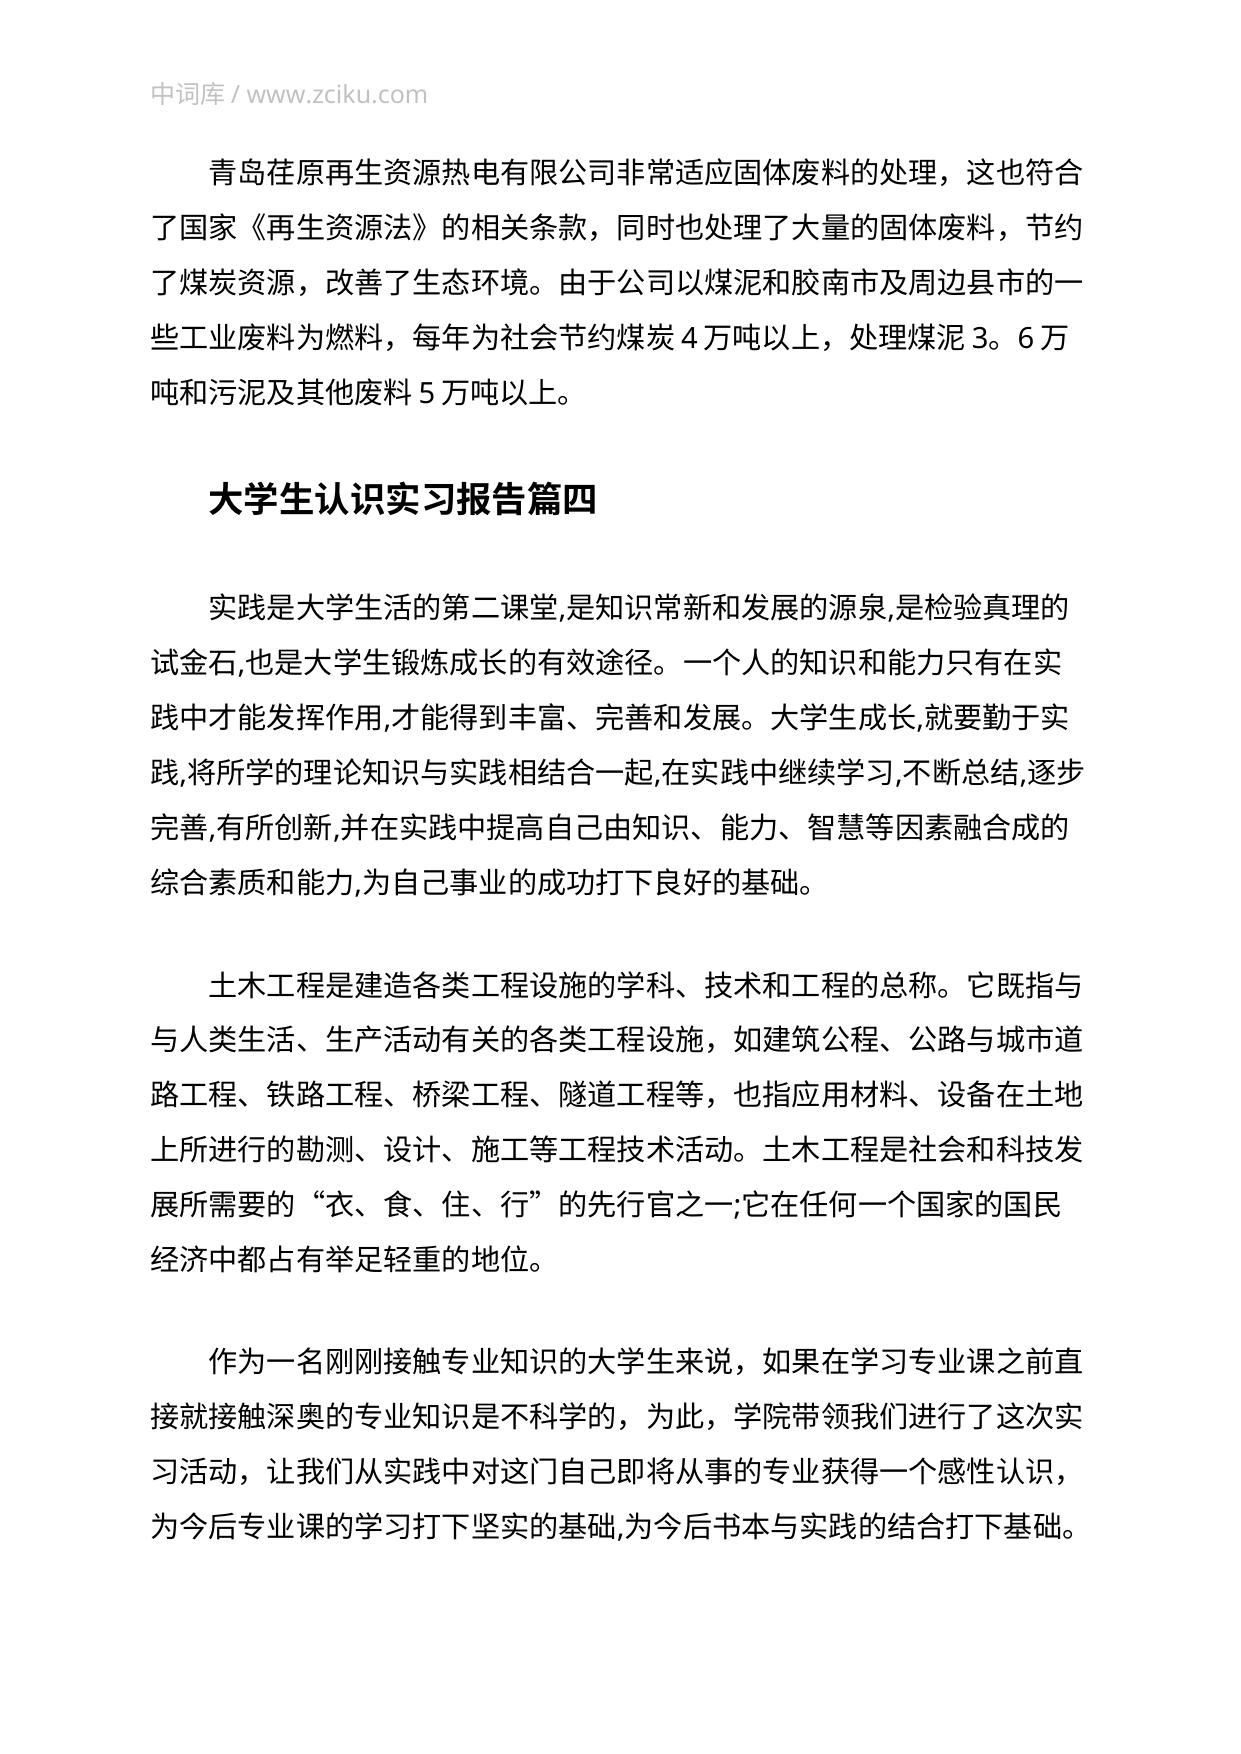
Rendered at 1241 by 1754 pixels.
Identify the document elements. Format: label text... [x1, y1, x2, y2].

text 大学生认识实习报告篇四 [150, 472, 1090, 523]
text 土木工程是建造各类工程设施的学科、技术和工程的总称。它既指与与人类生活、生产活动有关的各类工程设施，如建筑公程、公路与城市道路工程、铁路工程、桥梁工程、隧道工程等，也指应用材料、设备在土地上所进行的勘测、设计、施工等工程技术活动。土木工程是社会和科技发展所需要的“衣、食、住、行”的先行官之一;它在任何一个国家的国民经济中都占有举足轻重的地位。 [150, 962, 1090, 1279]
text 作为一名刚刚接触专业知识的大学生来说，如果在学习专业课之前直接就接触深奥的专业知识是不科学的，为此，学院带领我们进行了这次实习活动，让我们从实践中对这门自己即将从事的专业获得一个感性认识，为今后专业课的学习打下坚实的基础,为今后书本与实践的结合打下基础。 [150, 1338, 1090, 1546]
text 实践是大学生活的第二课堂,是知识常新和发展的源泉,是检验真理的试金石,也是大学生锻炼成长的有效途径。一个人的知识和能力只有在实践中才能发挥作用,才能得到丰富、完善和发展。大学生成长,就要勤于实践,将所学的理论知识与实践相结合一起,在实践中继续学习,不断总结,逐步完善,有所创新,并在实践中提高自己由知识、能力、智慧等因素融合成的综合素质和能力,为自己事业的成功打下良好的基础。 [150, 585, 1090, 902]
text 青岛荏原再生资源热电有限公司非常适应固体废料的处理，这也符合了国家《再生资源法》的相关条款，同时也处理了大量的固体废料，节约了煤炭资源，改善了生态环境。由于公司以煤泥和胶南市及周边县市的一些工业废料为燃料，每年为社会节约煤炭4万吨以上，处理煤泥3。6万吨和污泥及其他废料5万吨以上。 [150, 150, 1090, 412]
